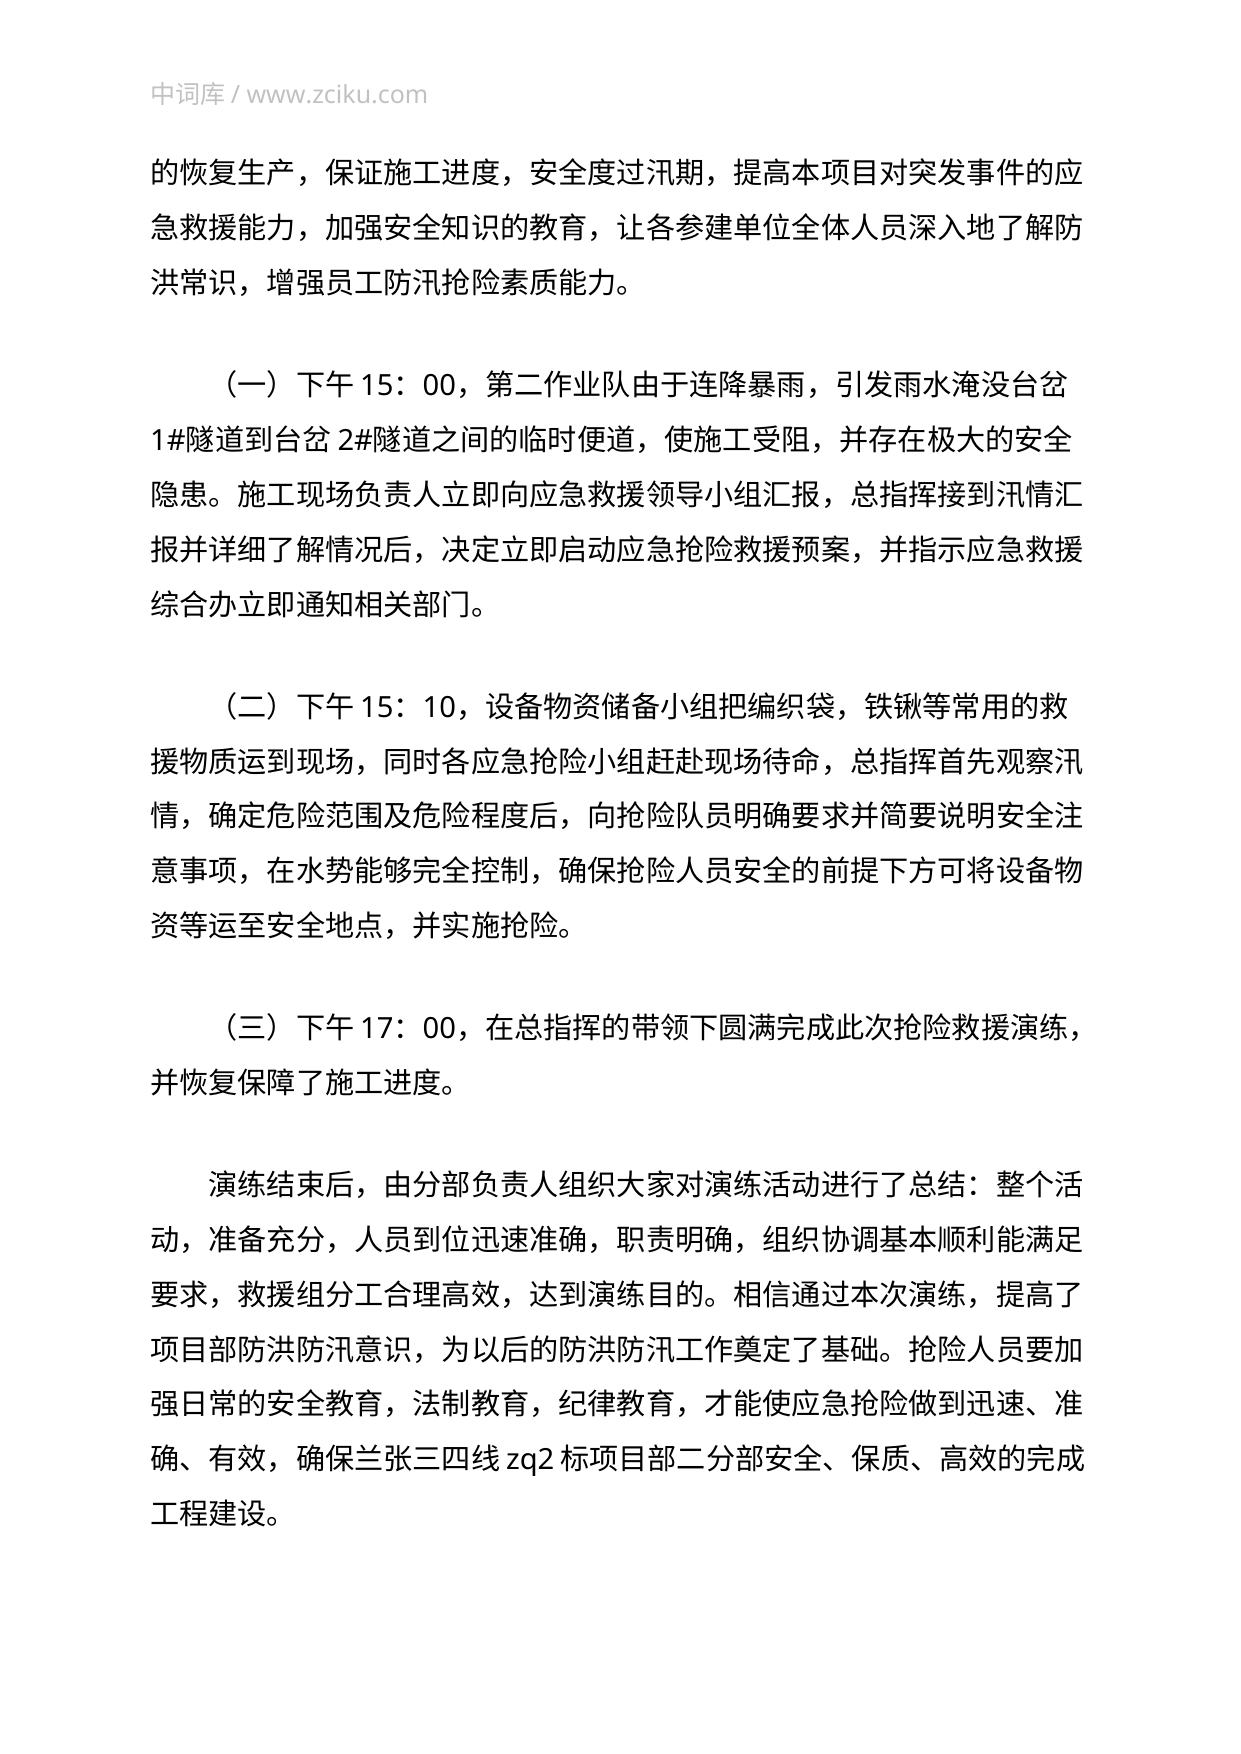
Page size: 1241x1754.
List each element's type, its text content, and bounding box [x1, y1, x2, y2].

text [150, 150, 1090, 302]
text （三）下午17：00，在总指挥的带领下圆满完成此次抢险救援演练，并恢复保障了施工进度。 [150, 1004, 1090, 1102]
text （一）下午15：00，第二作业队由于连降暴雨，引发雨水淹没台岔1#隧道到台岔2#隧道之间的临时便道，使施工受阻，并存在极大的安全隐患。施工现场负责人立即向应急救援领导小组汇报，总指挥接到汛情汇报并详细了解情况后，决定立即启动应急抢险救援预案，并指示应急救援综合办立即通知相关部门。 [150, 362, 1090, 624]
text 演练结束后，由分部负责人组织大家对演练活动进行了总结：整个活动，准备充分，人员到位迅速准确，职责明确，组织协调基本顺利能满足要求，救援组分工合理高效，达到演练目的。相信通过本次演练，提高了项目部防洪防汛意识，为以后的防洪防汛工作奠定了基础。抢险人员要加强日常的安全教育，法制教育，纪律教育，才能使应急抢险做到迅速、准确、有效，确保兰张三四线zq2标项目部二分部安全、保质、高效的完成工程建设。 [150, 1161, 1090, 1533]
text （二）下午15：10，设备物资储备小组把编织袋，铁锹等常用的救援物质运到现场，同时各应急抢险小组赶赴现场待命，总指挥首先观察汛情，确定危险范围及危险程度后，向抢险队员明确要求并简要说明安全注意事项，在水势能够完全控制，确保抢险人员安全的前提下方可将设备物资等运至安全地点，并实施抢险。 [150, 683, 1090, 945]
